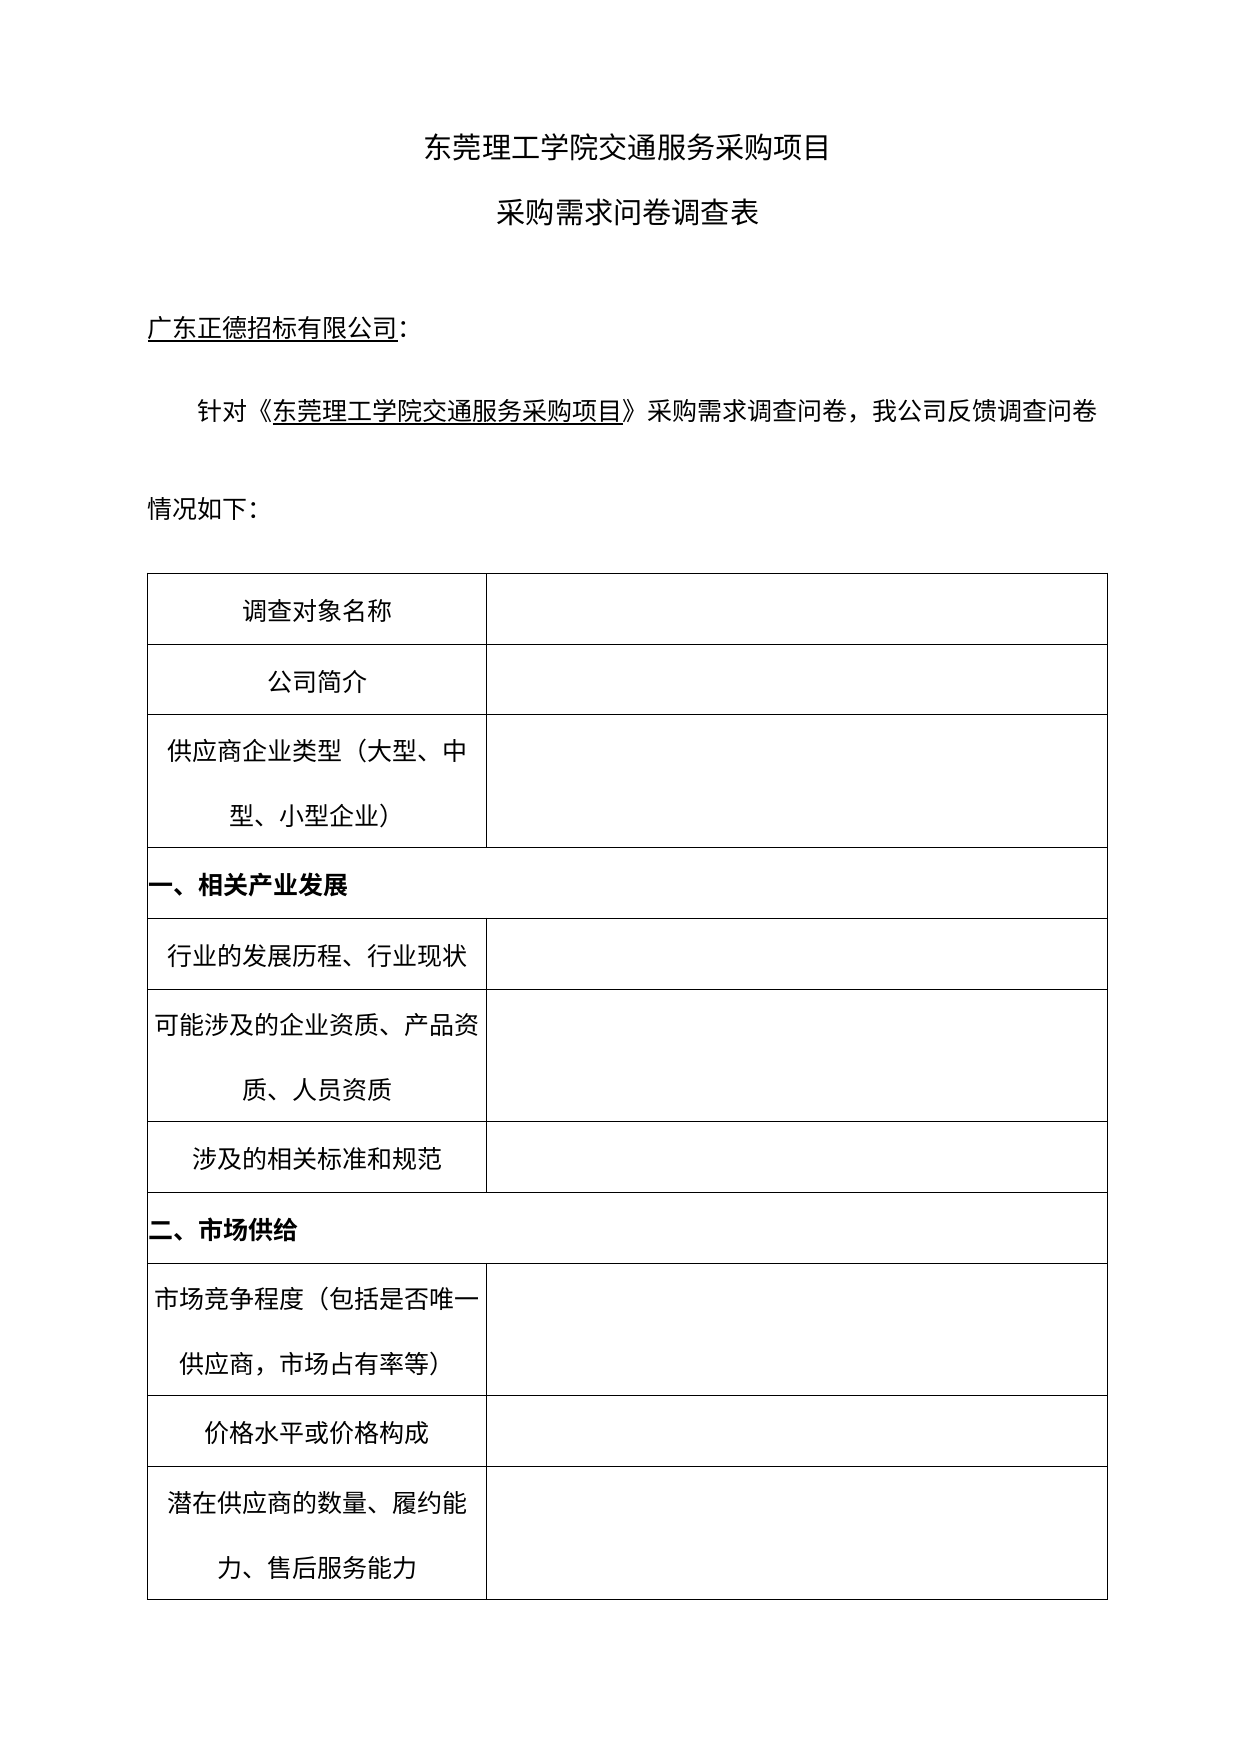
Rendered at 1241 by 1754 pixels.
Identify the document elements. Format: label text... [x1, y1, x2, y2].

table_cell [487, 1396, 1107, 1466]
table_cell 价格水平或价格构成 [148, 1396, 486, 1466]
table_cell 二、市场供给 [148, 1193, 1107, 1263]
table_cell [487, 645, 1107, 714]
table_cell [487, 990, 1107, 1121]
table_header 调查对象名称 [148, 574, 486, 643]
table_cell 可能涉及的企业资质、产品资质、人员资质 [148, 990, 486, 1121]
table_cell 供应商企业类型（大型、中型、小型企业） [148, 715, 486, 847]
table_header [487, 574, 1107, 643]
table_cell 一、相关产业发展 [148, 848, 1107, 918]
text 东莞理工学院交通服务采购项目 [148, 113, 1107, 178]
text 广东正德招标有限公司： [148, 294, 1107, 359]
text 采购需求问卷调查表 [148, 178, 1107, 243]
table_cell 行业的发展历程、行业现状 [148, 919, 486, 988]
table_cell [487, 919, 1107, 988]
table_cell [487, 715, 1107, 847]
table_cell 市场竞争程度（包括是否唯一供应商，市场占有率等） [148, 1264, 486, 1395]
table_cell [487, 1467, 1107, 1599]
table_cell 公司简介 [148, 645, 486, 714]
table_cell [487, 1264, 1107, 1395]
table_cell 潜在供应商的数量、履约能力、售后服务能力 [148, 1467, 486, 1599]
table_cell [487, 1122, 1107, 1192]
text 针对《东莞理工学院交通服务采购项目》采购需求调查问卷，我公司反馈调查问卷情况如下： [148, 377, 1107, 540]
table_cell 涉及的相关标准和规范 [148, 1122, 486, 1192]
